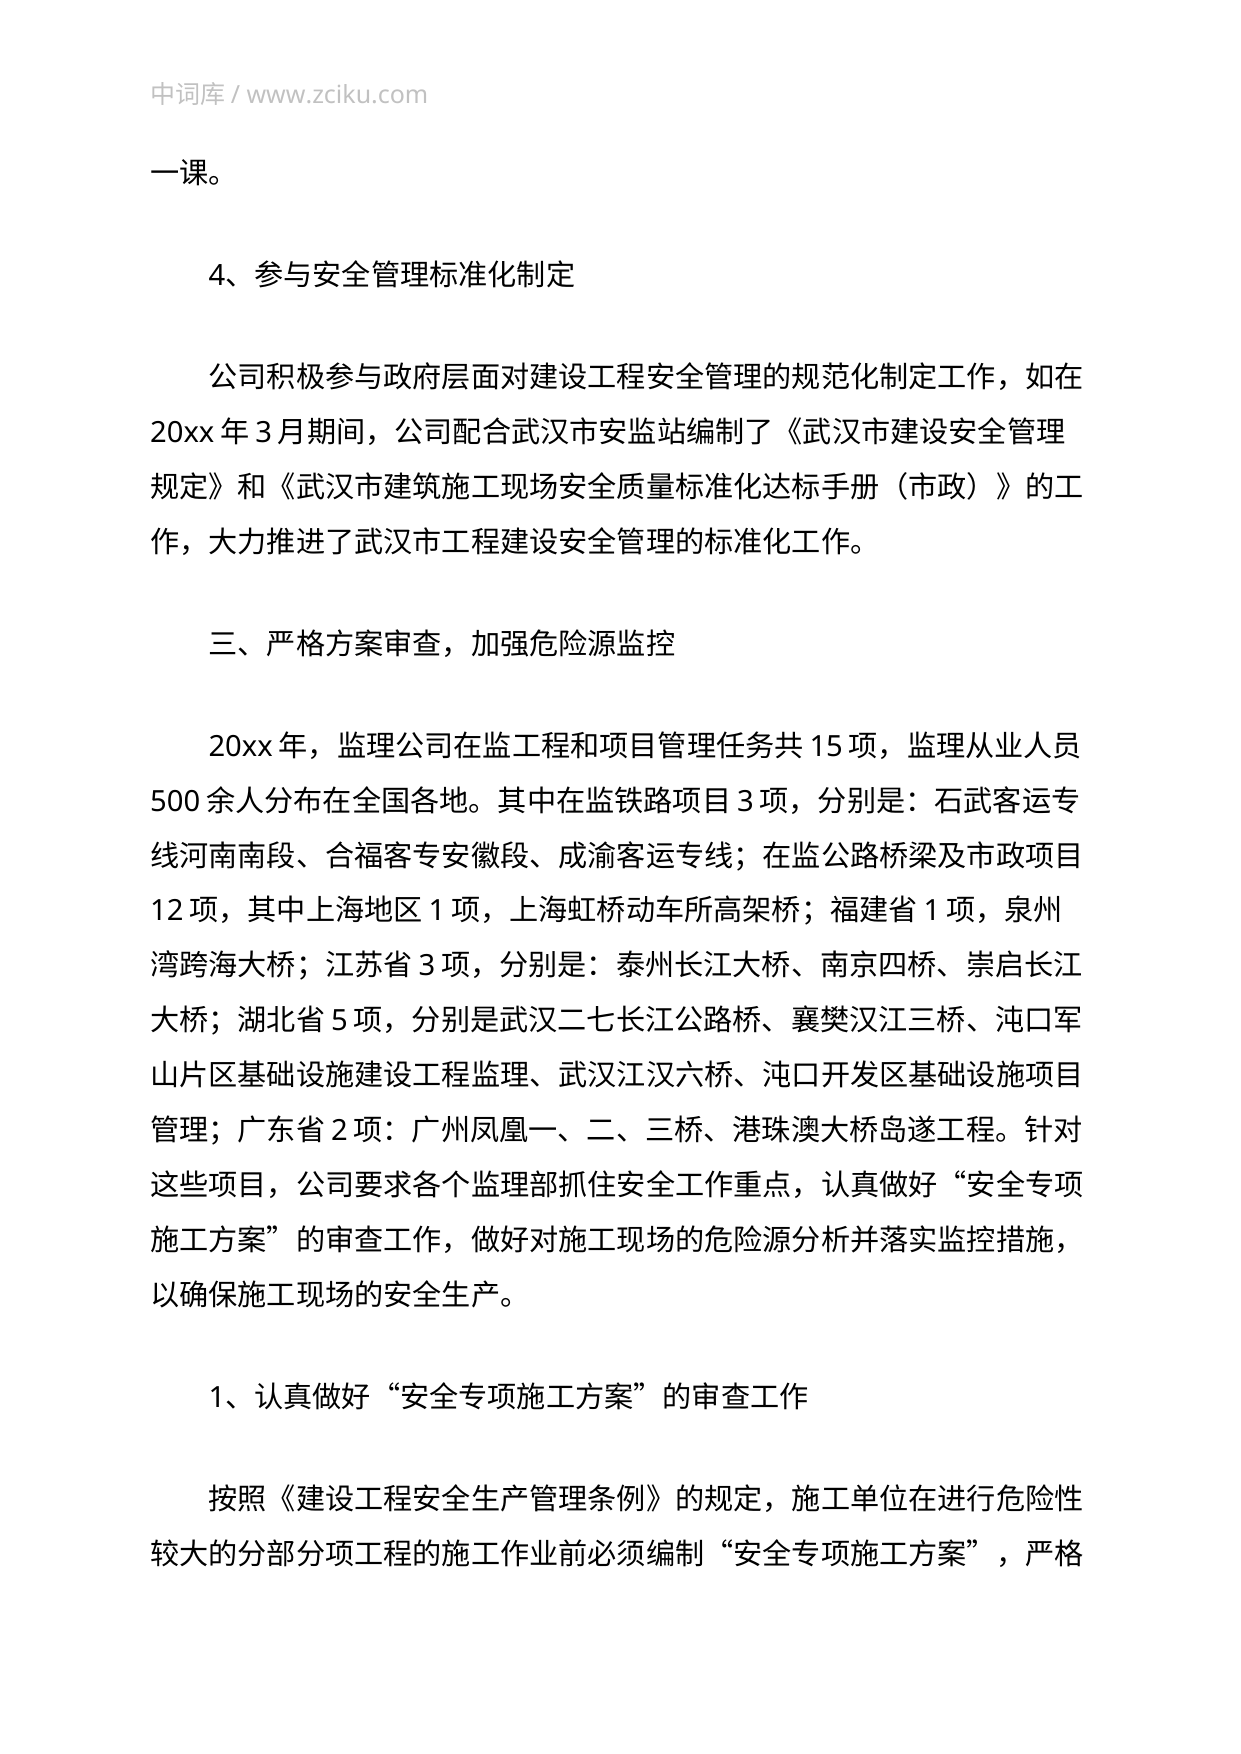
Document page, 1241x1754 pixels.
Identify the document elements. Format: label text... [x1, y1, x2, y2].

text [150, 150, 1090, 192]
text 1、认真做好“安全专项施工方案”的审查工作 [150, 1373, 1090, 1416]
text 20xx年，监理公司在监工程和项目管理任务共15项，监理从业人员500余人分布在全国各地。其中在监铁路项目3项，分别是：石武客运专线河南南段、合福客专安徽段、成渝客运专线；在监公路桥梁及市政项目12项，其中上海地区1项，上海虹桥动车所高架桥；福建省1项，泉州湾跨海大桥；江苏省3项，分别是：泰州长江大桥、南京四桥、崇启长江大桥；湖北省5项，分别是武汉二七长江公路桥、襄樊汉江三桥、沌口军山片区基础设施建设工程监理、武汉江汉六桥、沌口开发区基础设施项目管理；广东省2项：广州凤凰一、二、三桥、港珠澳大桥岛遂工程。针对这些项目，公司要求各个监理部抓住安全工作重点，认真做好“安全专项施工方案”的审查工作，做好对施工现场的危险源分析并落实监控措施，以确保施工现场的安全生产。 [150, 722, 1090, 1314]
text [150, 1475, 1090, 1573]
text 4、参与安全管理标准化制定 [150, 252, 1090, 294]
text 公司积极参与政府层面对建设工程安全管理的规范化制定工作，如在20xx年3月期间，公司配合武汉市安监站编制了《武汉市建设安全管理规定》和《武汉市建筑施工现场安全质量标准化达标手册（市政）》的工作，大力推进了武汉市工程建设安全管理的标准化工作。 [150, 354, 1090, 561]
text 三、严格方案审查，加强危险源监控 [150, 620, 1090, 663]
